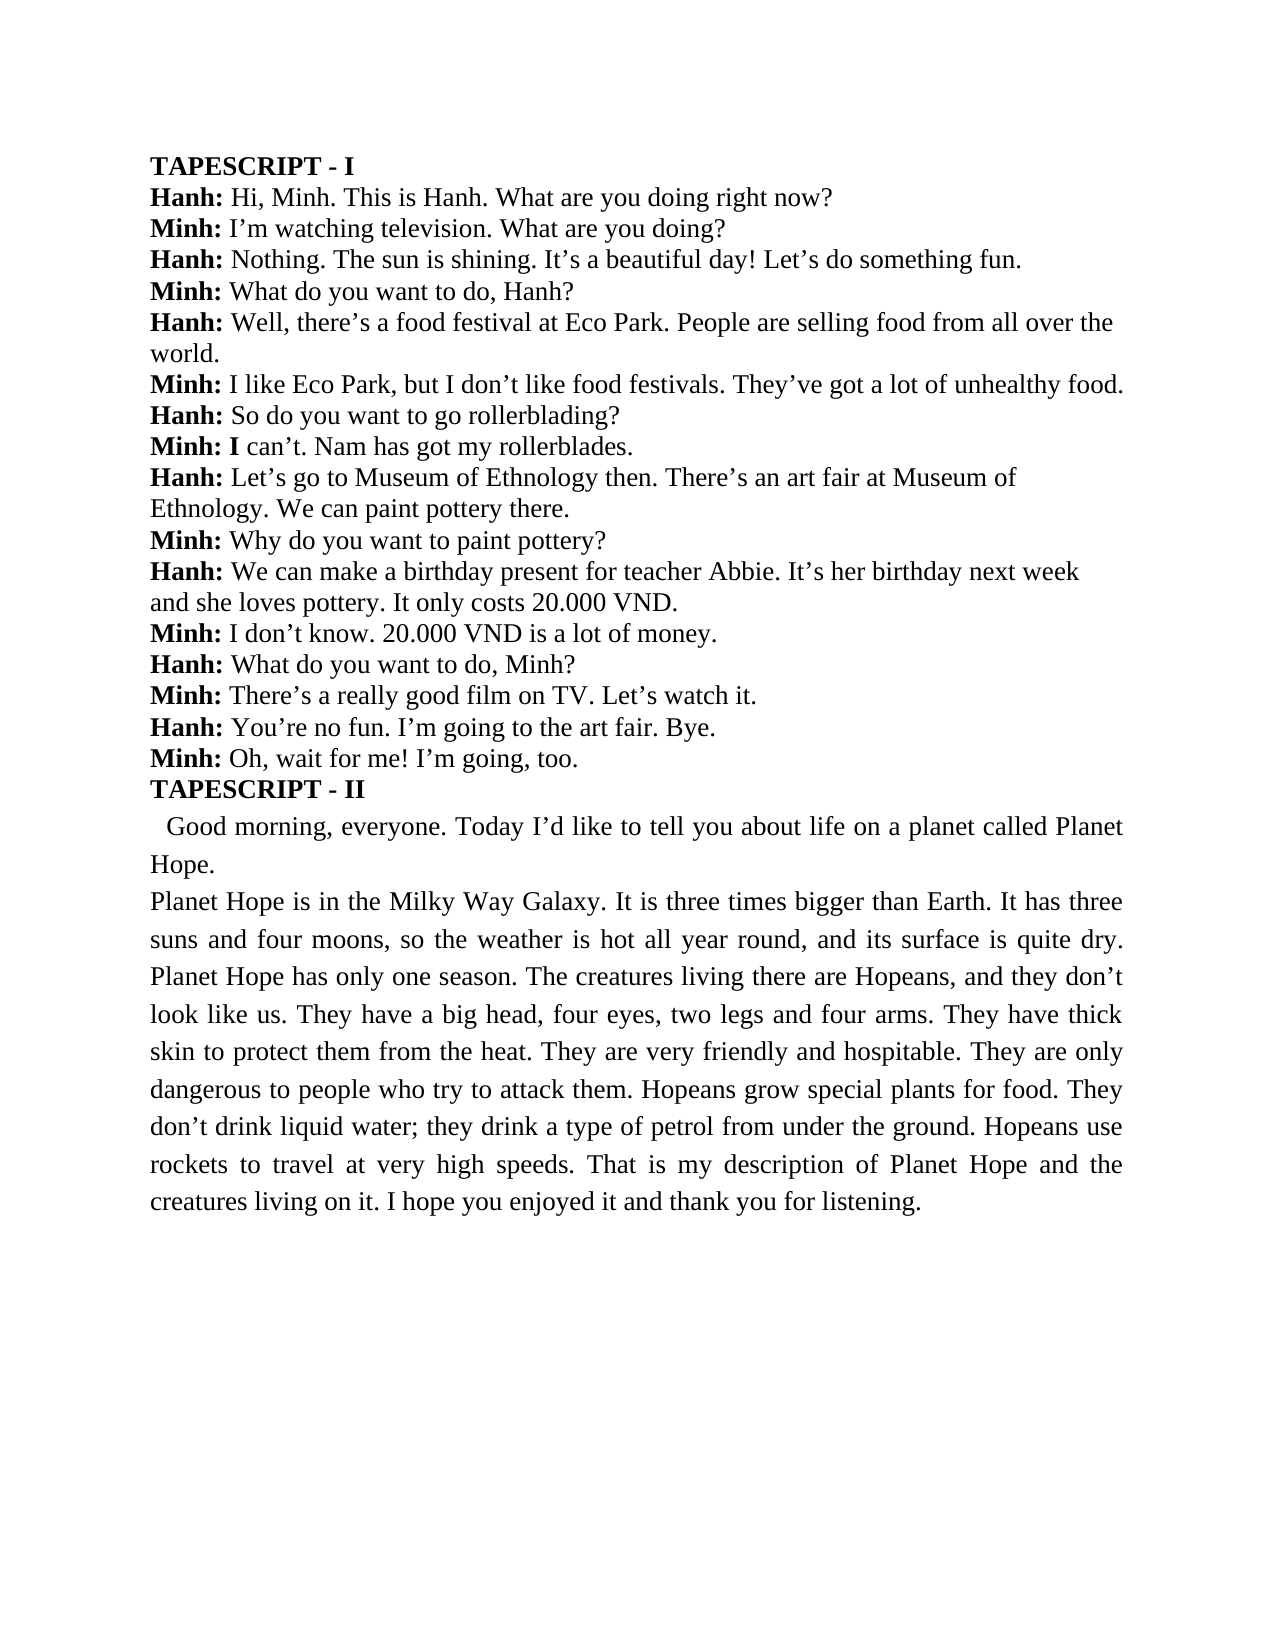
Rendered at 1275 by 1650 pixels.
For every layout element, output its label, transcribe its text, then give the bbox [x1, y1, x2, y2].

text Hanh: Well, there’s a food festival at Eco Park. People are selling food from all over the world. [150, 306, 1125, 368]
text Minh: I like Eco Park, but I don’t like food festivals. They’ve got a lot of unhealthy food. [150, 368, 1125, 399]
text Hanh: You’re no fun. I’m going to the art fair. Bye. [150, 711, 1125, 742]
text Good morning, everyone. Today I’d like to tell you about life on a planet called Planet Hope. [150, 804, 1125, 879]
text Hanh: Nothing. The sun is shining. It’s a beautiful day! Let’s do something fun. [150, 243, 1125, 274]
text Minh: Oh, wait for me! I’m going, too. [150, 742, 1125, 773]
text Minh: There’s a really good film on TV. Let’s watch it. [150, 679, 1125, 711]
text Hanh: Let’s go to Museum of Ethnology then. There’s an art fair at Museum of Ethnology. We can paint pottery there. [150, 461, 1125, 524]
text Minh: Why do you want to paint pottery? [150, 524, 1125, 555]
text Minh: I can’t. Nam has got my rollerblades. [150, 430, 1125, 461]
text Minh: What do you want to do, Hanh? [150, 274, 1125, 306]
text Minh: I don’t know. 20.000 VND is a lot of money. [150, 617, 1125, 648]
text Hanh: What do you want to do, Minh? [150, 648, 1125, 679]
text TAPESCRIPT - I [150, 150, 1125, 181]
text Minh: I’m watching television. What are you doing? [150, 212, 1125, 243]
text TAPESCRIPT - II [150, 773, 1125, 804]
text Planet Hope is in the Milky Way Galaxy. It is three times bigger than Earth. It has three suns and four moons, so the weather is hot all year round, and its surface is quite dry. Planet Hope has only one season. The creatures living there are Hopeans, and they don’t look like us. They have a big head, four eyes, two legs and four arms. They have thick skin to protect them from the heat. They are very friendly and hospitable. They are only dangerous to people who try to attack them. Hopeans grow special plants for food. They don’t drink liquid water; they drink a type of petrol from under the ground. Hopeans use rockets to travel at very high speeds. That is my description of Planet Hope and the creatures living on it. I hope you enjoyed it and thank you for listening. [150, 879, 1125, 1217]
text Hanh: So do you want to go rollerblading? [150, 399, 1125, 430]
text Hanh: Hi, Minh. This is Hanh. What are you doing right now? [150, 181, 1125, 212]
text Hanh: We can make a birthday present for teacher Abbie. It’s her birthday next week and she loves pottery. It only costs 20.000 VND. [150, 555, 1125, 617]
